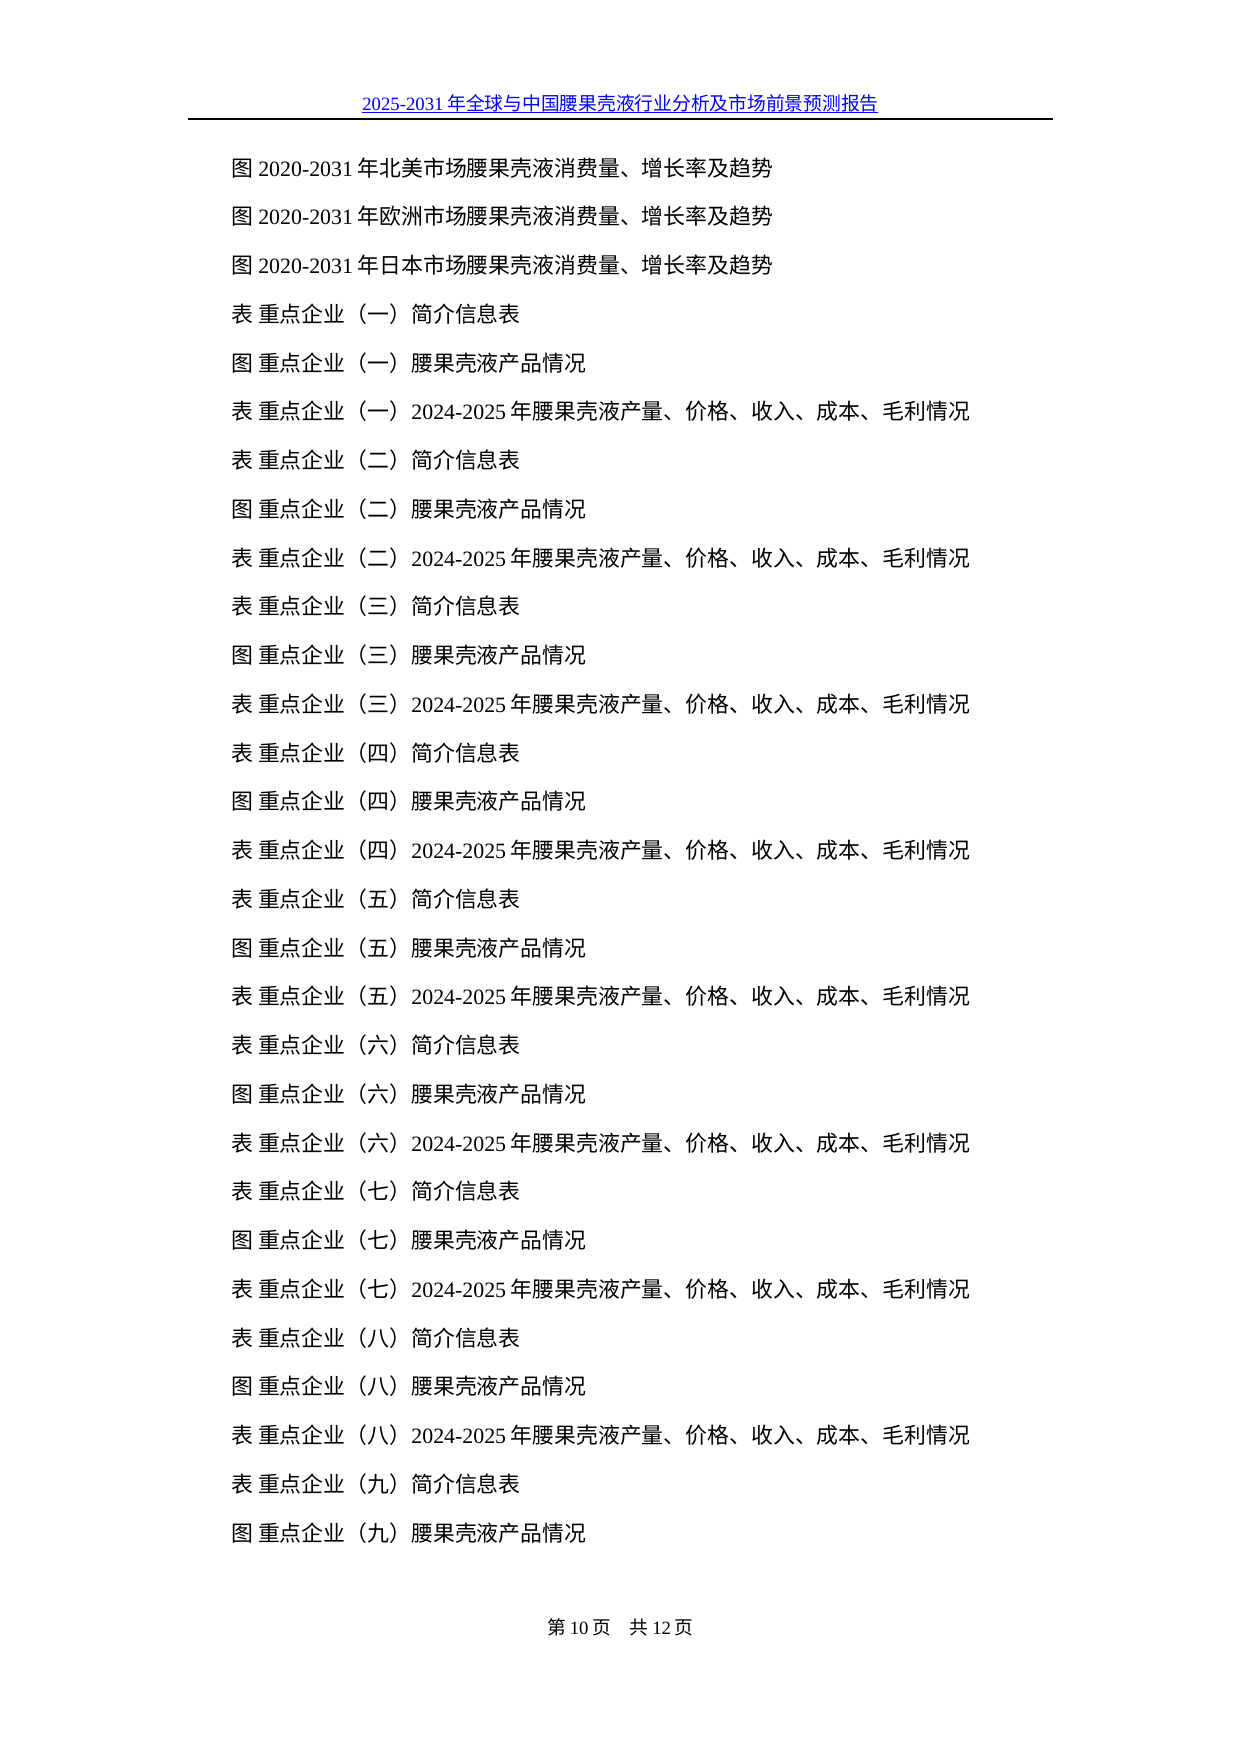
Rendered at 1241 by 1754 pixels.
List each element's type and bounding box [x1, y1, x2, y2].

text [187, 150, 1053, 1548]
